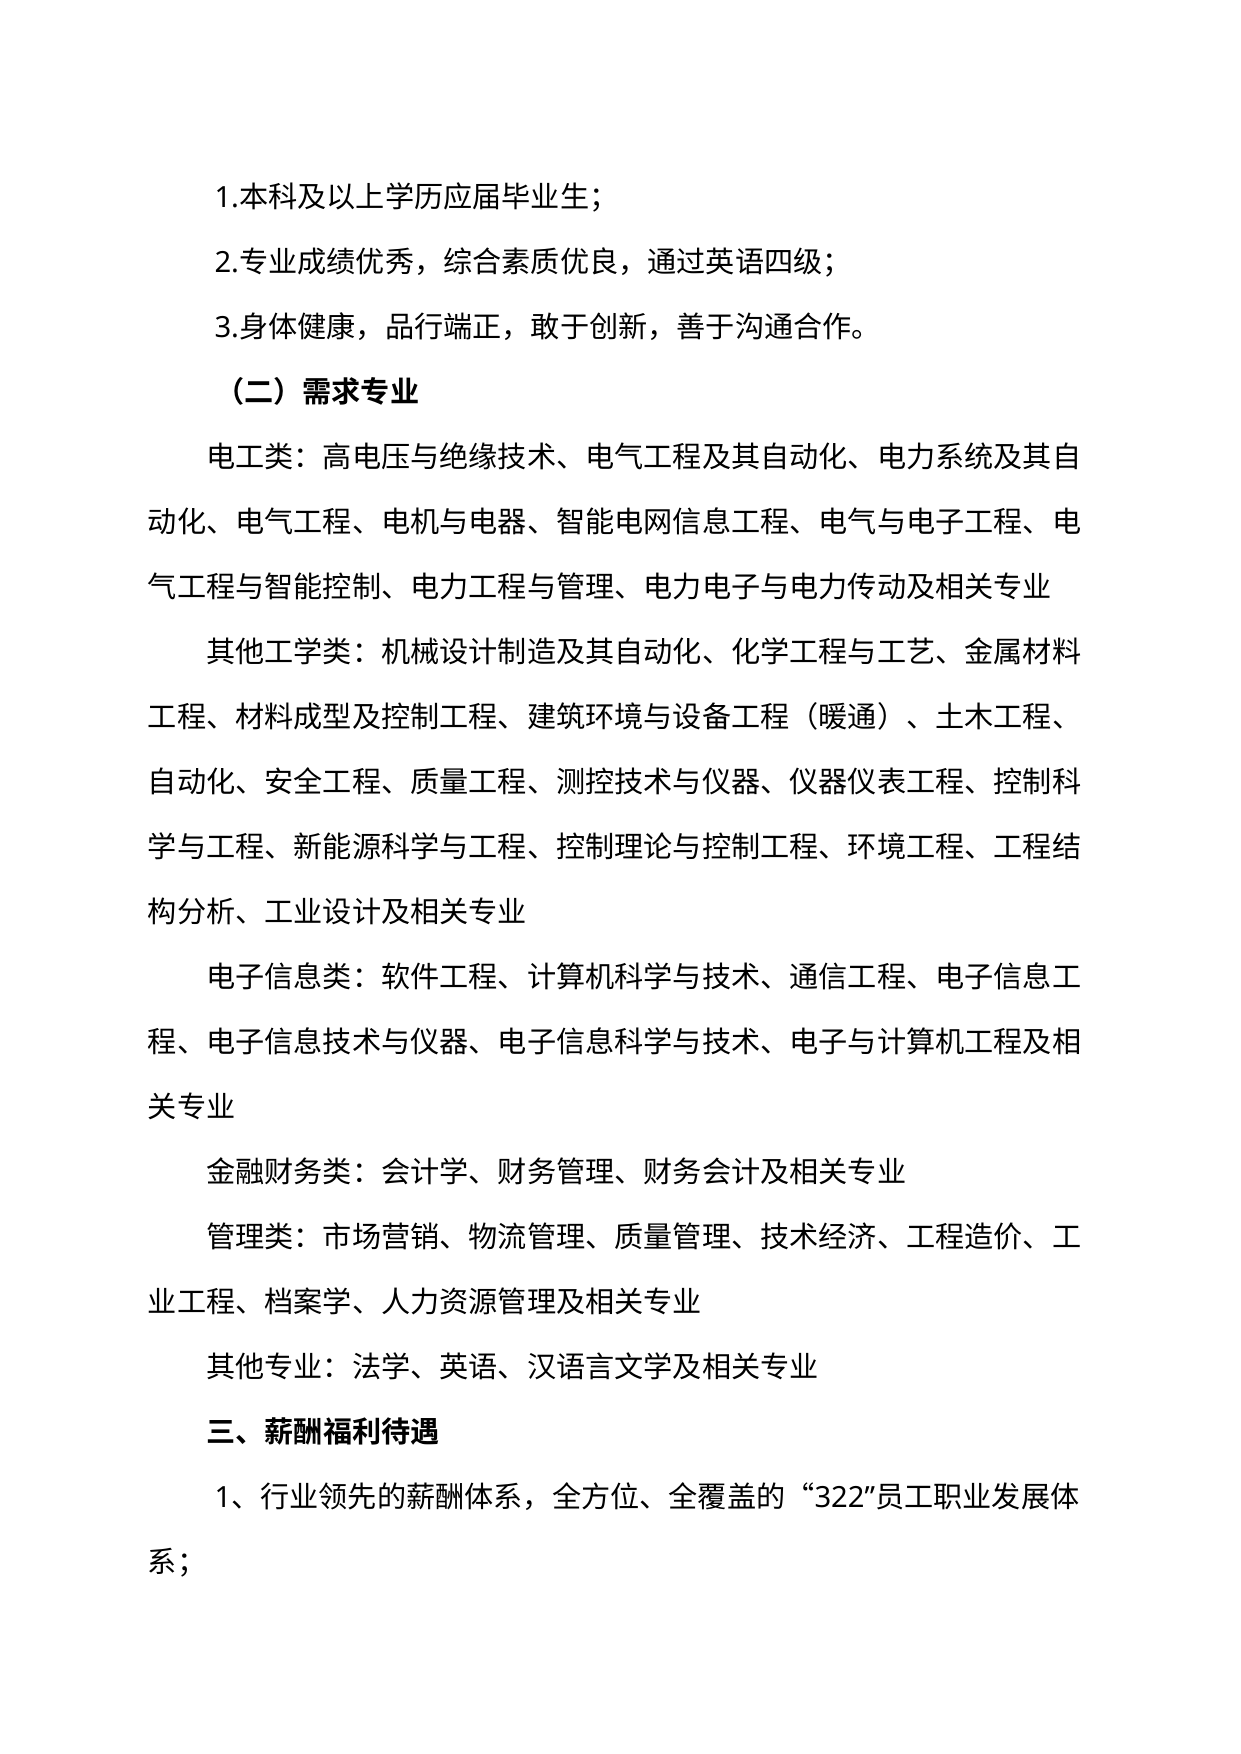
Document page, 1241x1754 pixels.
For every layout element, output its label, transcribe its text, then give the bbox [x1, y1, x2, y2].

text （二）需求专业 [148, 357, 1092, 422]
text 电工类：高电压与绝缘技术、电气工程及其自动化、电力系统及其自动化、电气工程、电机与电器、智能电网信息工程、电气与电子工程、电气工程与智能控制、电力工程与管理、电力电子与电力传动及相关专业 [148, 422, 1092, 617]
text 2.专业成绩优秀，综合素质优良，通过英语四级； [148, 227, 1092, 292]
text 3.身体健康，品行端正，敢于创新，善于沟通合作。 [148, 292, 1092, 357]
text 其他工学类：机械设计制造及其自动化、化学工程与工艺、金属材料工程、材料成型及控制工程、建筑环境与设备工程（暖通）、土木工程、自动化、安全工程、质量工程、测控技术与仪器、仪器仪表工程、控制科学与工程、新能源科学与工程、控制理论与控制工程、环境工程、工程结构分析、工业设计及相关专业 [148, 617, 1092, 942]
text 金融财务类：会计学、财务管理、财务会计及相关专业 [148, 1137, 1092, 1202]
text 管理类：市场营销、物流管理、质量管理、技术经济、工程造价、工业工程、档案学、人力资源管理及相关专业 [148, 1202, 1092, 1332]
text 1.本科及以上学历应届毕业生； [148, 162, 1092, 227]
text 三、薪酬福利待遇 [148, 1397, 1092, 1462]
text 电子信息类：软件工程、计算机科学与技术、通信工程、电子信息工程、电子信息技术与仪器、电子信息科学与技术、电子与计算机工程及相关专业 [148, 942, 1092, 1137]
text 其他专业：法学、英语、汉语言文学及相关专业 [148, 1332, 1092, 1397]
text 1、行业领先的薪酬体系，全方位、全覆盖的“322”员工职业发展体系； [148, 1462, 1092, 1592]
